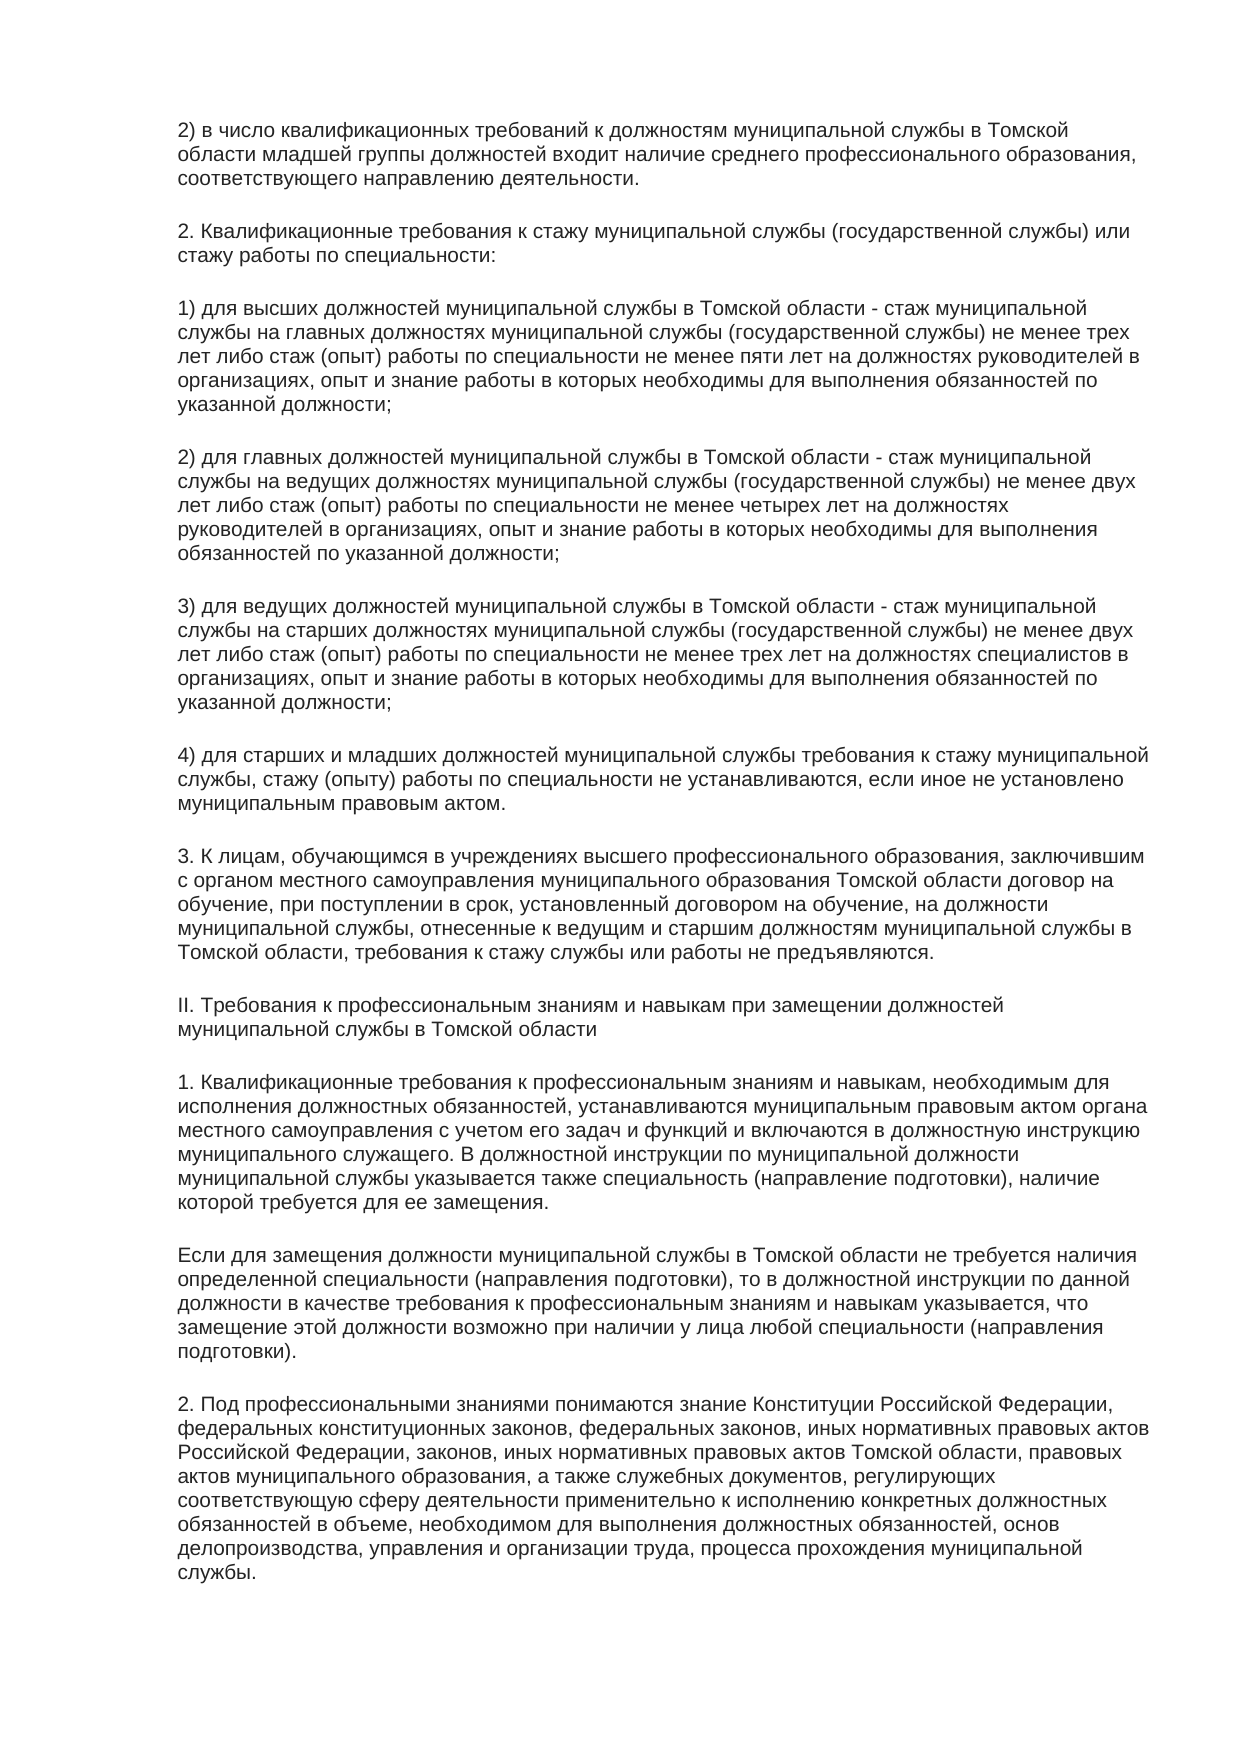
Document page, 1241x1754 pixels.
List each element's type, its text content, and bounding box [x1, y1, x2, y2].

text 2) для главных должностей муниципальной службы в Томской области - стаж муниципальной службы на ведущих должностях муниципальной службы (государственной службы) не менее двух лет либо стаж (опыт) работы по специальности не менее четырех лет на должностях руководителей в организациях, опыт и знание работы в которых необходимы для выполнения обязанностей по указанной должности; [177, 445, 1152, 565]
text Если для замещения должности муниципальной службы в Томской области не требуется наличия определенной специальности (направления подготовки), то в должностной инструкции по данной должности в качестве требования к профессиональным знаниям и навыкам указывается, что замещение этой должности возможно при наличии у лица любой специальности (направления подготовки). [177, 1243, 1152, 1363]
text 4) для старших и младших должностей муниципальной службы требования к стажу муниципальной службы, стажу (опыту) работы по специальности не устанавливаются, если иное не установлено муниципальным правовым актом. [177, 743, 1152, 815]
text 2. Квалификационные требования к стажу муниципальной службы (государственной службы) или стажу работы по специальности: [177, 219, 1152, 267]
text 2) в число квалификационных требований к должностям муниципальной службы в Томской области младшей группы должностей входит наличие среднего профессионального образования, соответствующего направлению деятельности. [177, 118, 1152, 190]
text 3) для ведущих должностей муниципальной службы в Томской области - стаж муниципальной службы на старших должностях муниципальной службы (государственной службы) не менее двух лет либо стаж (опыт) работы по специальности не менее трех лет на должностях специалистов в организациях, опыт и знание работы в которых необходимы для выполнения обязанностей по указанной должности; [177, 594, 1152, 714]
text II. Требования к профессиональным знаниям и навыкам при замещении должностей муниципальной службы в Томской области [177, 993, 1152, 1041]
text 3. К лицам, обучающимся в учреждениях высшего профессионального образования, заключившим с органом местного самоуправления муниципального образования Томской области договор на обучение, при поступлении в срок, установленный договором на обучение, на должности муниципальной службы, отнесенные к ведущим и старшим должностям муниципальной службы в Томской области, требования к стажу службы или работы не предъявляются. [177, 844, 1152, 964]
text 2. Под профессиональными знаниями понимаются знание Конституции Российской Федерации, федеральных конституционных законов, федеральных законов, иных нормативных правовых актов Российской Федерации, законов, иных нормативных правовых актов Томской области, правовых актов муниципального образования, а также служебных документов, регулирующих соответствующую сферу деятельности применительно к исполнению конкретных должностных обязанностей в объеме, необходимом для выполнения должностных обязанностей, основ делопроизводства, управления и организации труда, процесса прохождения муниципальной службы. [177, 1392, 1152, 1584]
text 1. Квалификационные требования к профессиональным знаниям и навыкам, необходимым для исполнения должностных обязанностей, устанавливаются муниципальным правовым актом органа местного самоуправления с учетом его задач и функций и включаются в должностную инструкцию муниципального служащего. В должностной инструкции по муниципальной должности муниципальной службы указывается также специальность (направление подготовки), наличие которой требуется для ее замещения. [177, 1070, 1152, 1214]
text 1) для высших должностей муниципальной службы в Томской области - стаж муниципальной службы на главных должностях муниципальной службы (государственной службы) не менее трех лет либо стаж (опыт) работы по специальности не менее пяти лет на должностях руководителей в организациях, опыт и знание работы в которых необходимы для выполнения обязанностей по указанной должности; [177, 296, 1152, 416]
